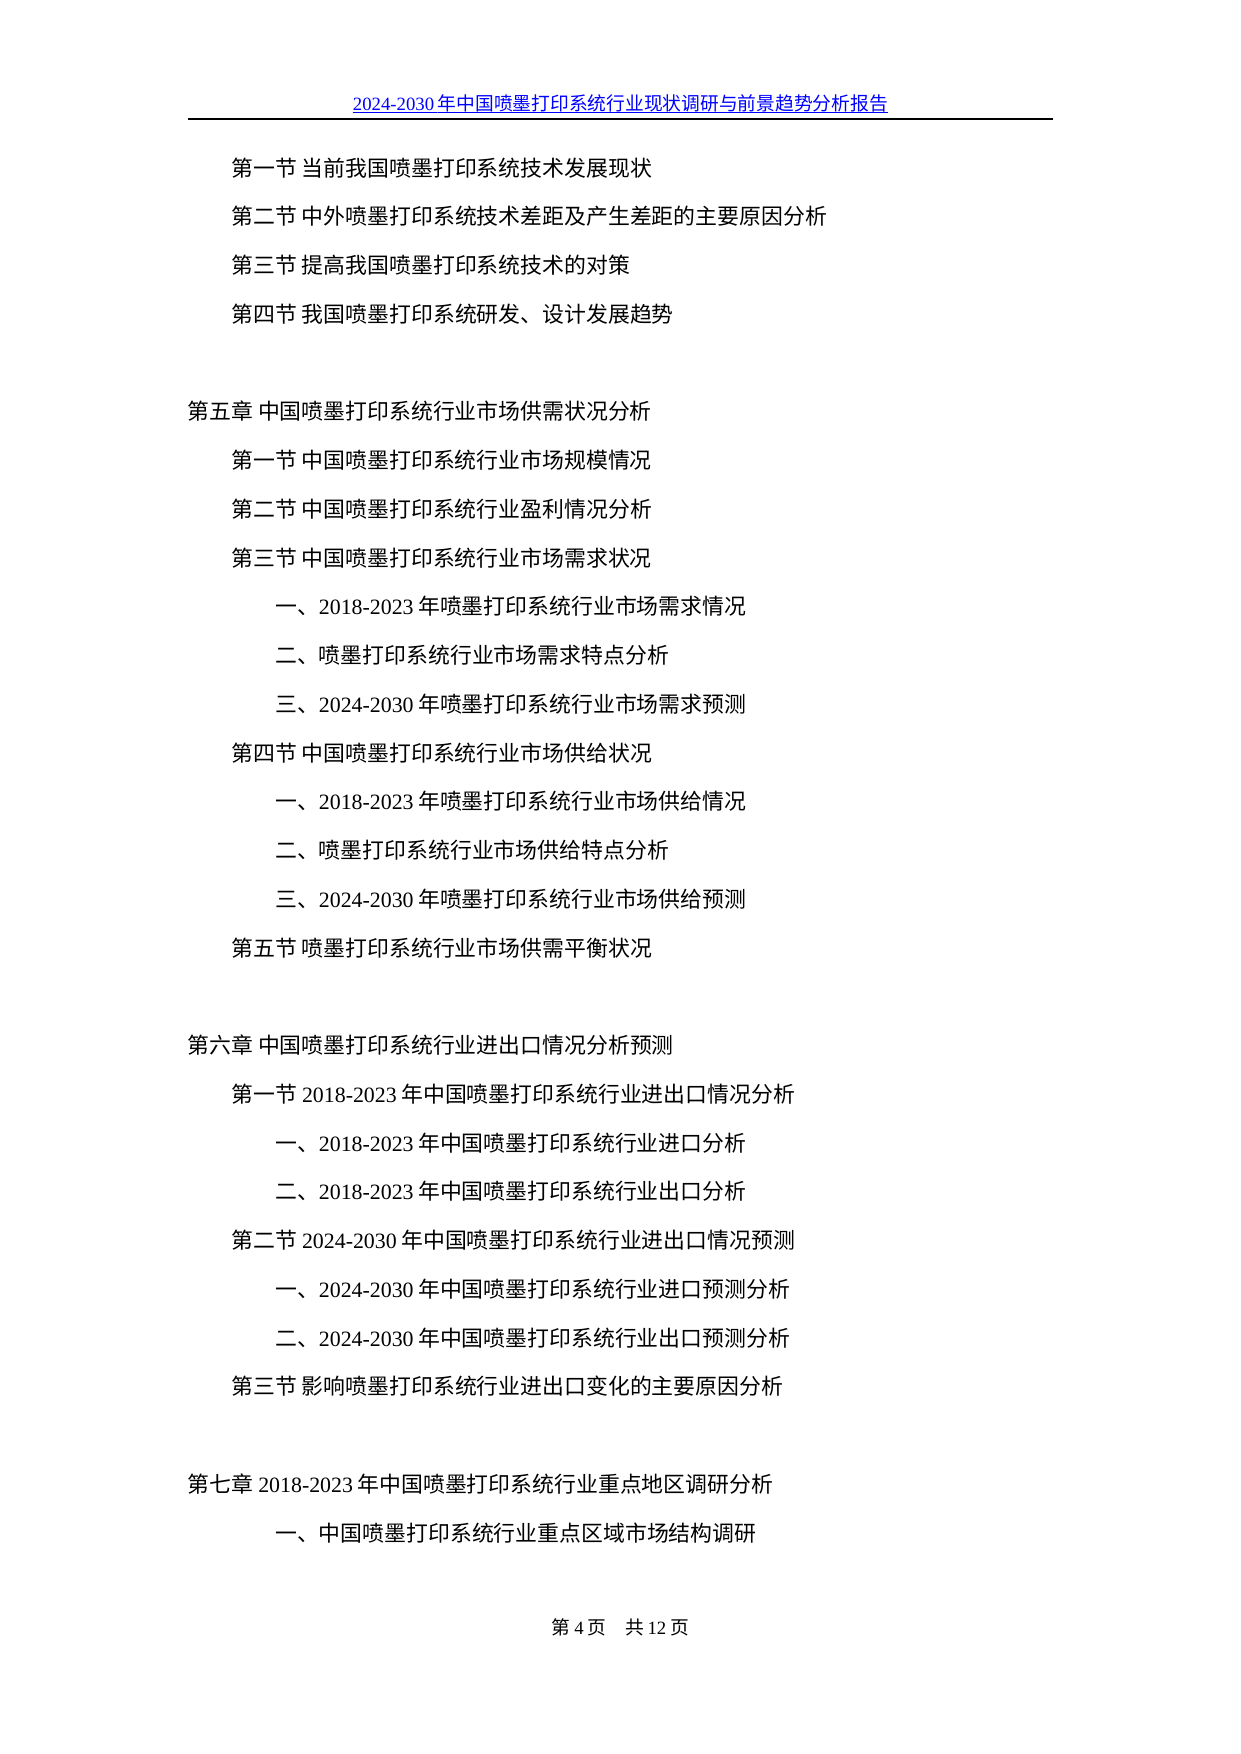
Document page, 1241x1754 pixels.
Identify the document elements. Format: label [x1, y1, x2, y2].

text [187, 150, 1053, 1548]
